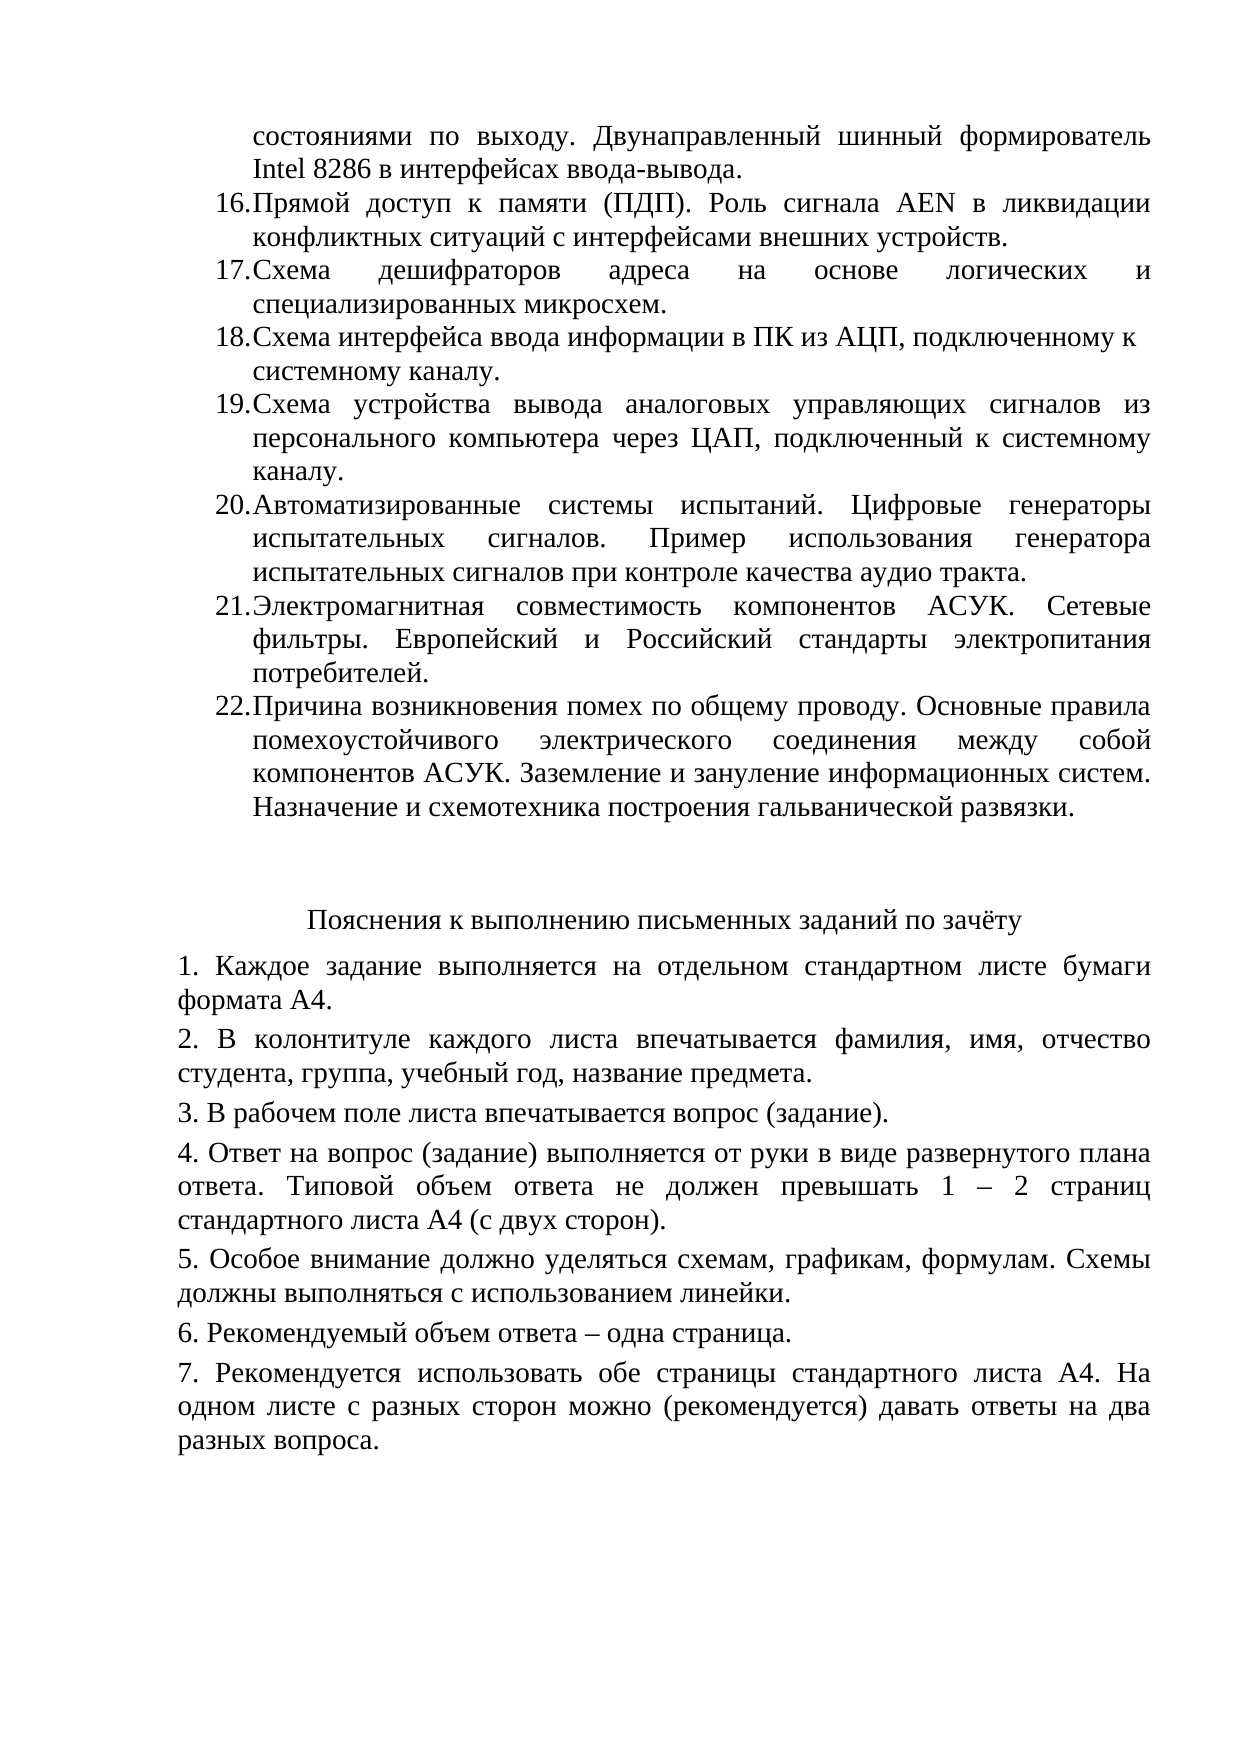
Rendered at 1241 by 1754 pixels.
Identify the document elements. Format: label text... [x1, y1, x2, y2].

text 7. Рекомендуется использовать обе страницы стандартного листа А4. На одном листе с разных сторон можно (рекомендуется) давать ответы на два разных вопроса. [177, 1355, 1152, 1455]
text 1. Каждое задание выполняется на отдельном стандартном листе бумаги формата А4. [177, 948, 1152, 1015]
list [215, 118, 1152, 185]
list Автоматизированные системы испытаний. Цифровые генераторы испытательных сигналов. Пример использования генератора испытательных сигналов при контроле качества аудио тракта. [215, 487, 1152, 588]
list Прямой доступ к памяти (ПДП). Роль сигнала AEN в ликвидации конфликтных ситуаций с интерфейсами внешних устройств. [215, 185, 1152, 252]
list Схема устройства вывода аналоговых управляющих сигналов из персонального компьютера через ЦАП, подключенный к системному каналу. [215, 386, 1152, 487]
text 5. Особое внимание должно уделяться схемам, графикам, формулам. Схемы должны выполняться с использованием линейки. [177, 1242, 1152, 1309]
text Пояснения к выполнению письменных заданий по зачёту [177, 902, 1152, 936]
text 6. Рекомендуемый объем ответа – одна страница. [177, 1315, 1152, 1348]
text 2. В колонтитуле каждого листа впечатывается фамилия, имя, отчество студента, группа, учебный год, название предмета. [177, 1022, 1152, 1089]
list Электромагнитная совместимость компонентов АСУК. Сетевые фильтры. Европейский и Российский стандарты электропитания потребителей. [215, 588, 1152, 688]
list Причина возникновения помех по общему проводу. Основные правила помехоустойчивого электрического соединения между собой компонентов АСУК. Заземление и зануление информационных систем. Назначение и схемотехника построения гальванической развязки. [215, 688, 1152, 822]
list Схема дешифраторов адреса на основе логических и специализированных микросхем. [215, 252, 1152, 319]
text 3. В рабочем поле листа впечатывается вопрос (задание). [177, 1095, 1152, 1128]
list Схема интерфейса ввода информации в ПК из АЦП, подключенному к системному каналу. [215, 319, 1152, 386]
text 4. Ответ на вопрос (задание) выполняется от руки в виде развернутого плана ответа. Типовой объем ответа не должен превышать 1 – 2 страниц стандартного листа А4 (с двух сторон). [177, 1135, 1152, 1235]
